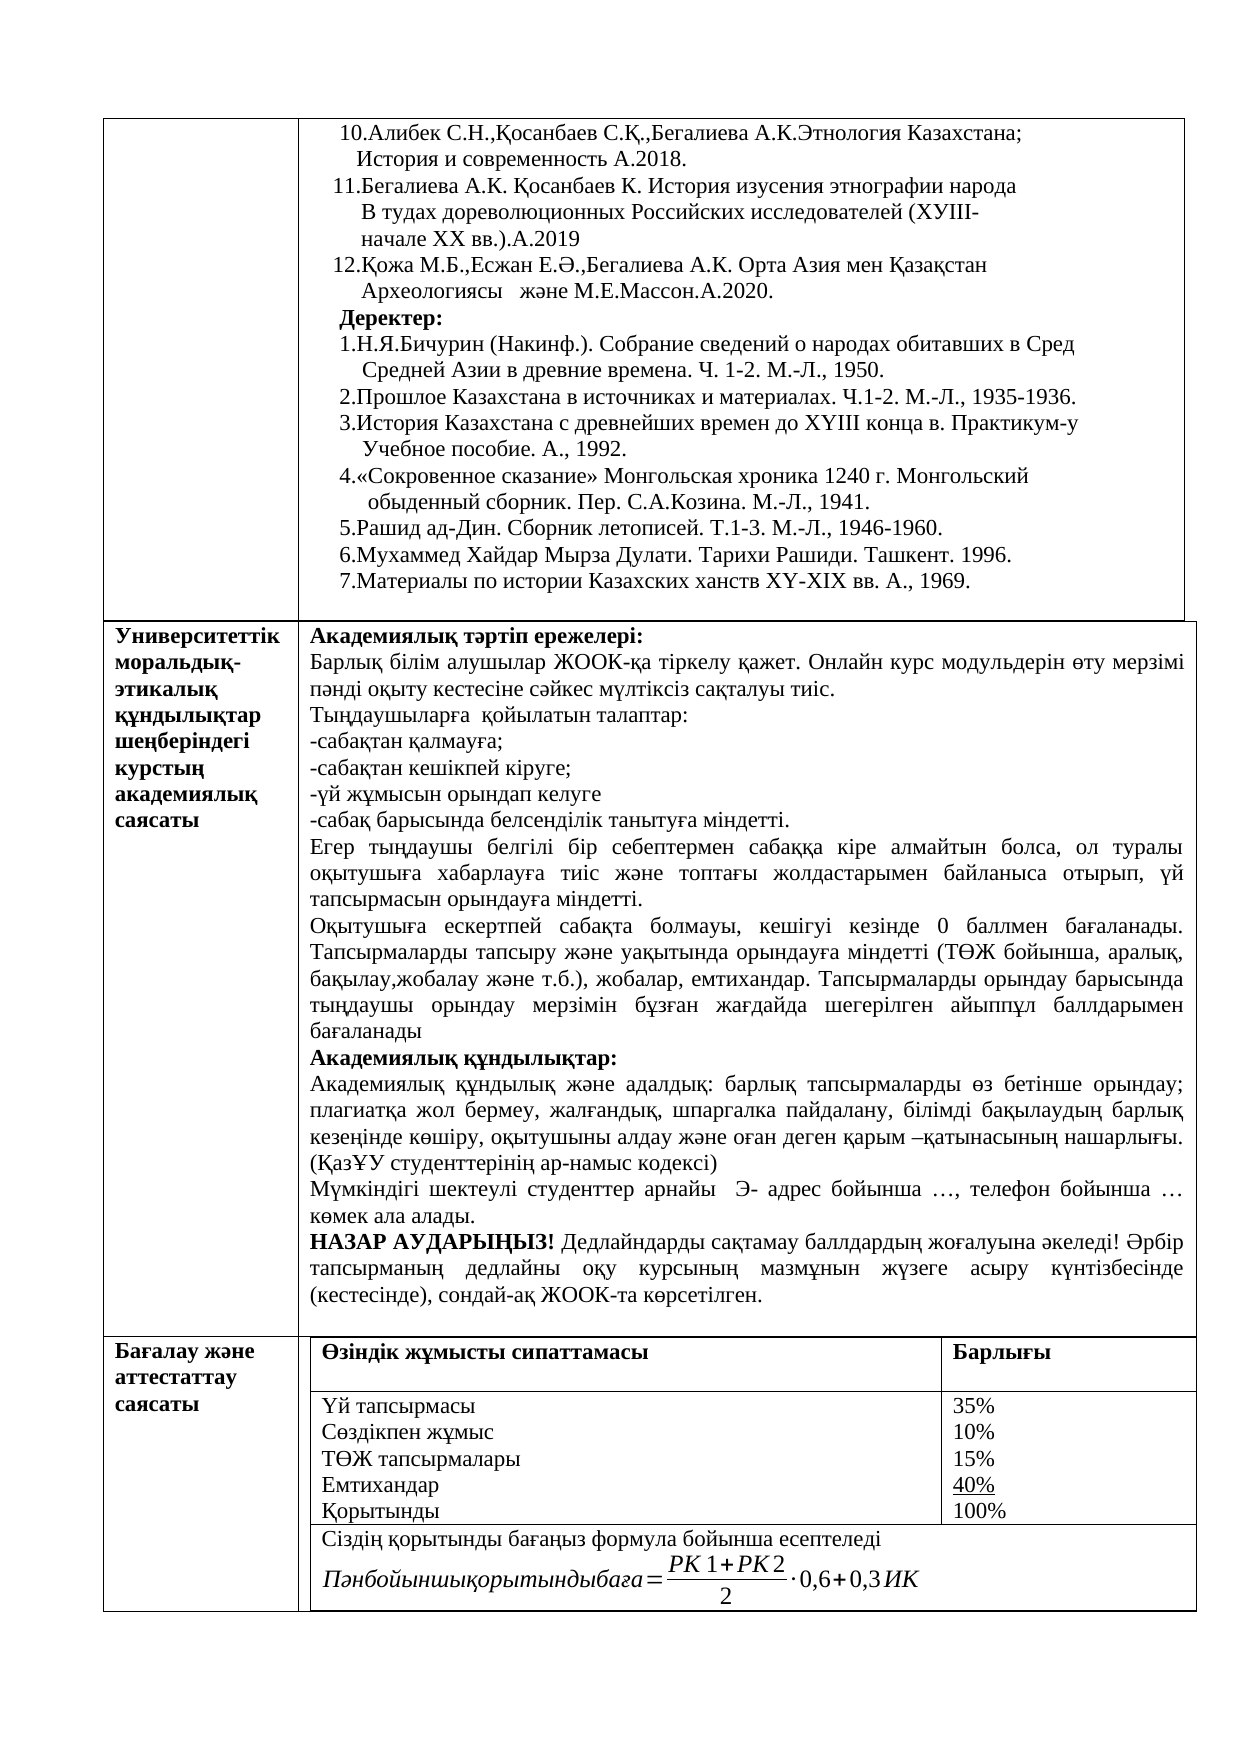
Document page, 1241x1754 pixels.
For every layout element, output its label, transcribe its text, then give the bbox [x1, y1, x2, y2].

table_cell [299, 119, 1184, 620]
table_header Академиялық тәртіп ережелері: Барлық білім алушылар ЖООК-қа тіркелу қажет. Онлайн курс модульдерін өту мерзімі пәнді оқыту кестесіне сәйкес мүлтіксіз сақталуы тиіс. Тыңдаушыларға қойылатын талаптар: -сабақтан қалмауға; -сабақтан кешікпей кіруге; -үй жұмысын орындап келуге -сабақ барысында белсенділік танытуға міндетті. Егер тыңдаушы белгілі бір себептермен сабаққа кіре алмайтын болса, ол туралы оқытушыға хабарлауға тиіс және топтағы жолдастарымен байланыса отырып, үй тапсырмасын орындауға міндетті. Оқытушыға ескертпей сабақта болмауы, кешігуі кезінде 0 баллмен бағаланады. Тапсырмаларды тапсыру және уақытында орындауға міндетті (ТӨЖ бойынша, аралық, бақылау,жобалау және т.б.), жобалар, емтихандар. Тапсырмаларды орындау барысында тыңдаушы орындау мерзімін бұзған жағдайда шегерілген айыппұл баллдарымен бағаланады Академиялық құндылықтар: Академиялық құндылық және адалдық: барлық тапсырмаларды өз бетінше орындау; плагиатқа жол бермеу, жалғандық, шпаргалка пайдалану, білімді бақылаудың барлық кезеңінде көшіру, оқытушыны алдау және оған деген қарым –қатынасының нашарлығы. (ҚазҰУ студенттерінің ар-намыс кодексі) Мүмкіндігі шектеулі студенттер арнайы Э- адрес бойынша …, телефон бойынша … көмек ала алады. НАЗАР АУДАРЫҢЫЗ! Дедлайндарды сақтамау баллдардың жоғалуына әкеледі! Әрбір тапсырманың дедлайны оқу курсының мазмұнын жүзеге асыру күнтізбесінде (кестесінде), сондай-ақ ЖООК-та көрсетілген. [299, 622, 1196, 1336]
table_header Университеттік моральдық-этикалық құндылықтар шеңберіндегі курстың академиялық саясаты [104, 622, 298, 1336]
table_cell [942, 1392, 1196, 1524]
table_cell [311, 1392, 941, 1524]
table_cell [104, 119, 298, 620]
table_cell [311, 1338, 941, 1391]
table_cell [942, 1338, 1196, 1391]
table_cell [104, 1337, 298, 1611]
table_cell [299, 1337, 310, 1611]
table_cell [311, 1525, 1196, 1610]
